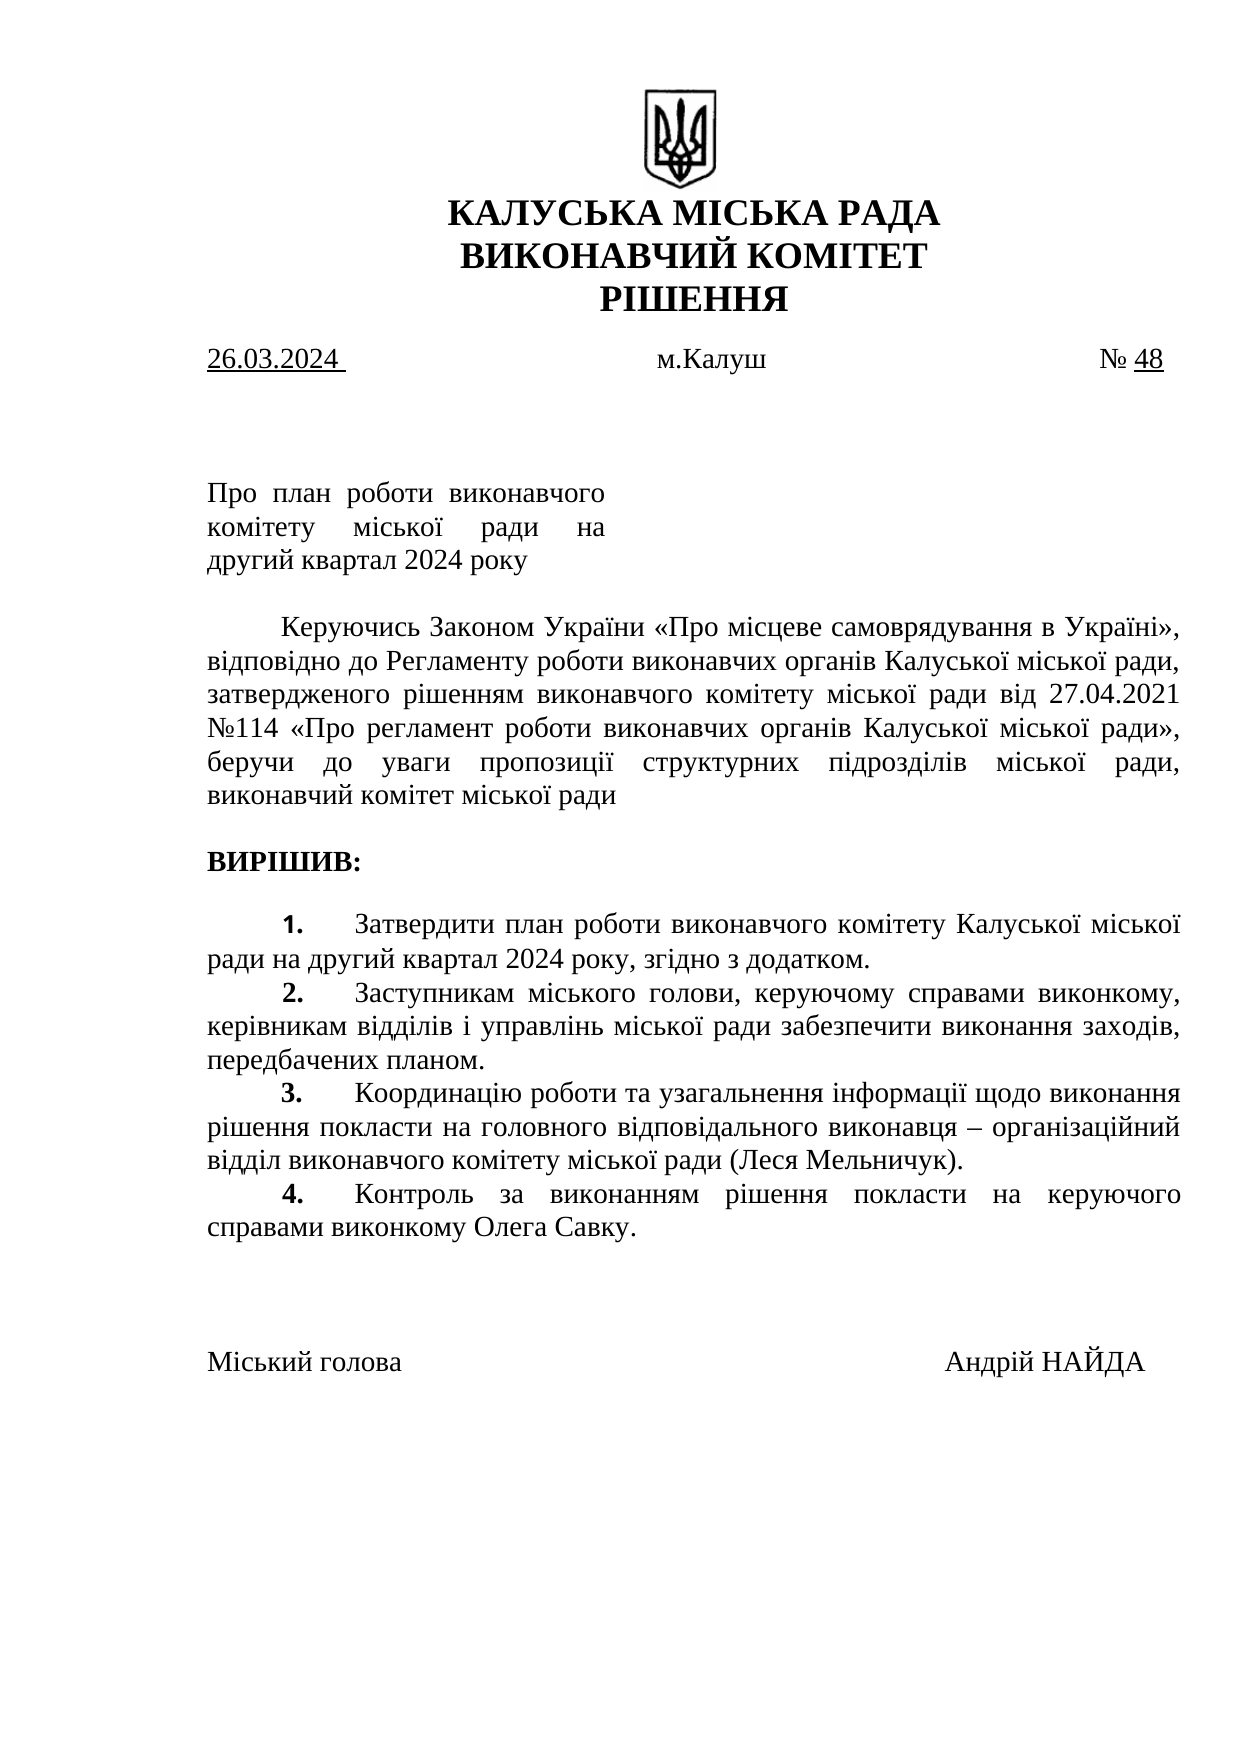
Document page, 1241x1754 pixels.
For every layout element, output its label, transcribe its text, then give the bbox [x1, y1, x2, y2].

subtitle КАЛУСЬКА МІСЬКА РАДА [207, 190, 1181, 233]
subtitle РІШЕННЯ [207, 276, 1181, 319]
text Керуючись Законом України «Про місцеве самоврядування в Україні», відповідно до Регламенту роботи виконавчих органів Калуської міської ради, затвердженого рішенням виконавчого комітету міської ради від 27.04.2021 №114 «Про регламент роботи виконавчих органів Калуської міської ради», беручи до уваги пропозиції структурних підрозділів міської ради, виконавчий комітет міської ради [207, 609, 1181, 811]
text Про план роботи виконавчого комітету міської ради на другий квартал 2024 року [207, 475, 605, 576]
text 1. Затвердити план роботи виконавчого комітету Калуської міської ради на другий квартал 2024 року, згідно з додатком. [207, 907, 1181, 975]
text 4. Контроль за виконанням рішення покласти на керуючого справами виконкому Олега Савку. [207, 1176, 1181, 1243]
subtitle Міський голова Андрій НАЙДА [207, 1344, 1181, 1377]
text 26.03.2024 м.Калуш № 48 [207, 341, 1181, 375]
text 3. Координацію роботи та узагальнення інформації щодо виконання рішення покласти на головного відповідального виконавця – організаційний відділ виконавчого комітету міської ради (Леся Мельничук). [207, 1075, 1181, 1176]
text ВИРІШИВ: [207, 844, 1181, 878]
text 2. Заступникам міського голови, керуючому справами виконкому, керівникам відділів і управлінь міської ради забезпечити виконання заходів, передбачених планом. [207, 975, 1181, 1075]
subtitle ВИКОНАВЧИЙ КОМІТЕТ [207, 233, 1181, 276]
